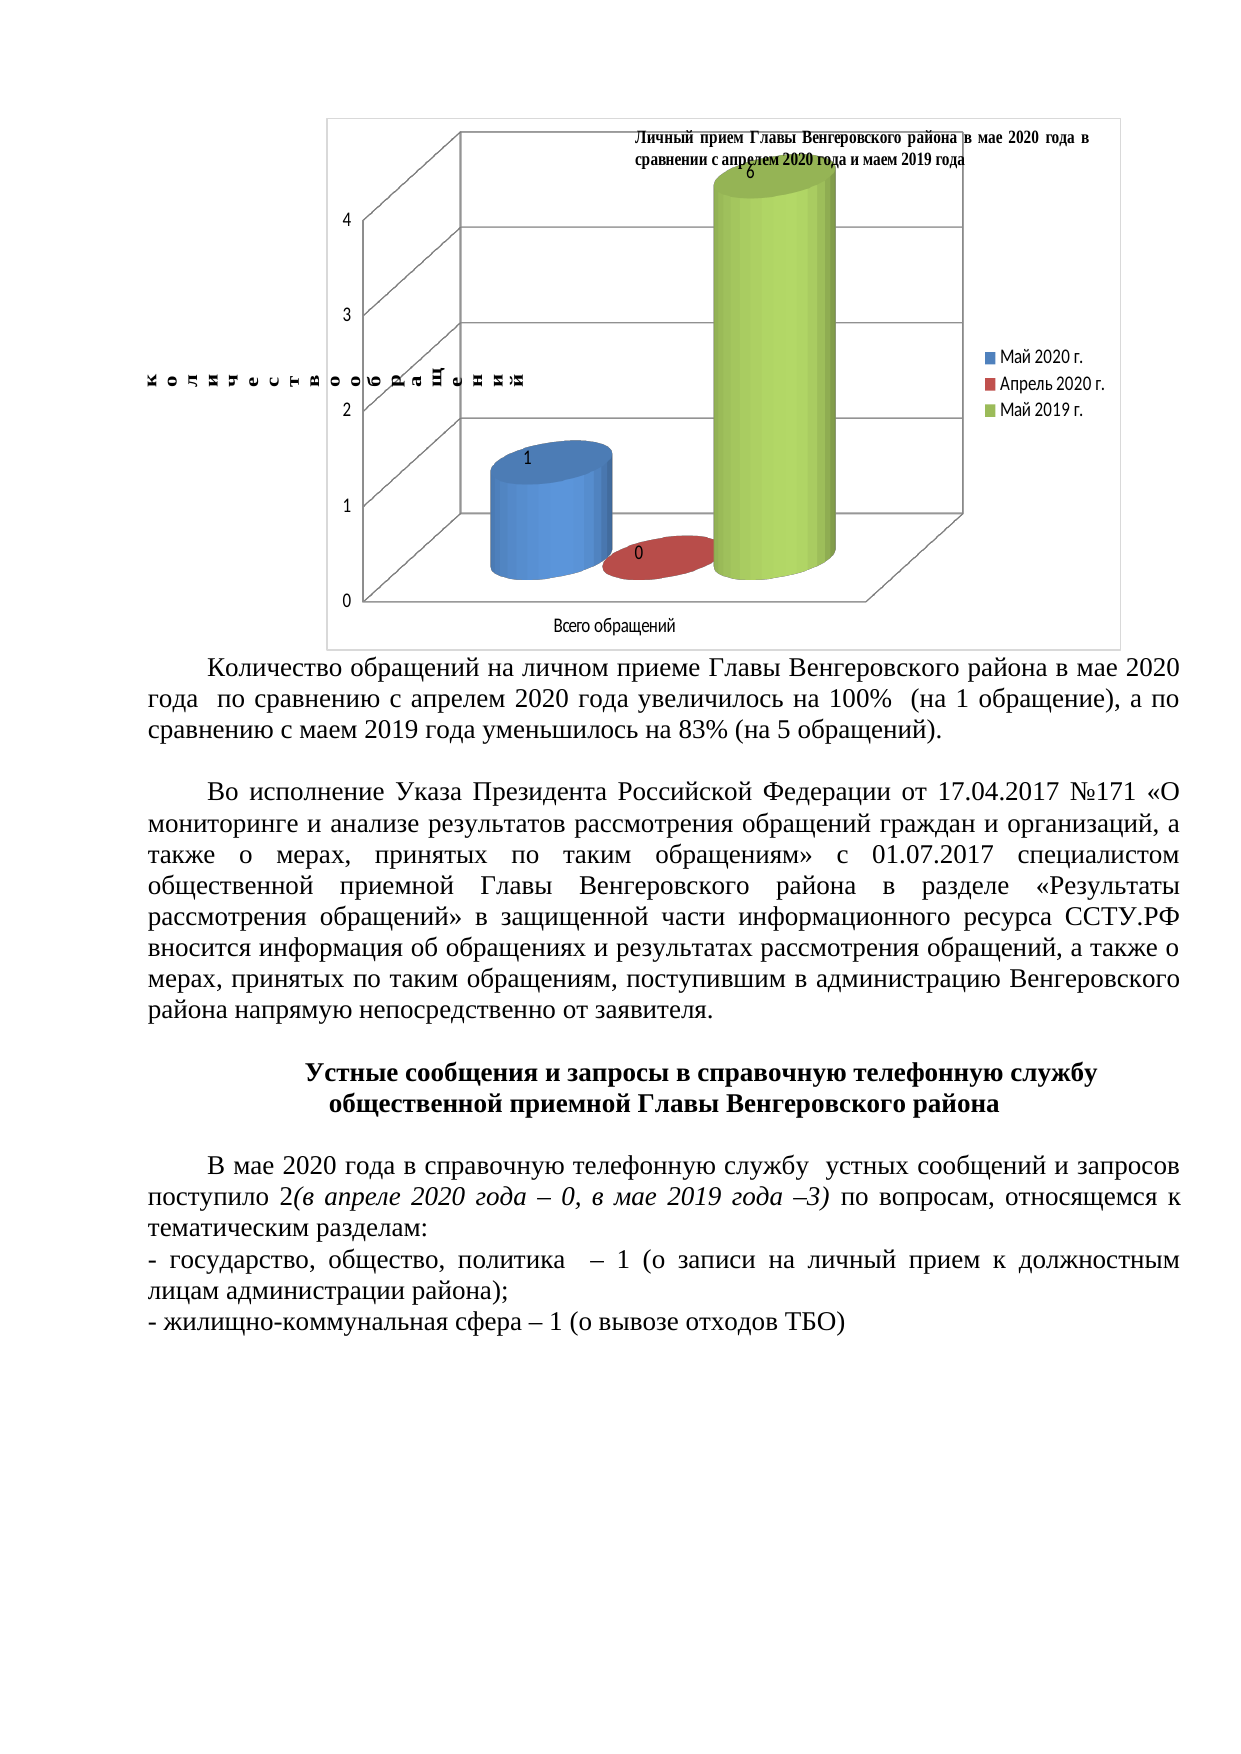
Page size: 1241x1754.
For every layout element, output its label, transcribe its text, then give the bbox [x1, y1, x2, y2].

text - государство, общество, политика – 1 (о записи на личный прием к должностным лицам администрации района); [148, 1243, 1181, 1305]
text Количество обращений на личном приеме Главы Венгеровского района в мае 2020 года по сравнению с апрелем 2020 года увеличилось на 100% (на 1 обращение), а по сравнению с маем 2019 года уменьшилось на 83% (на 5 обращений). [148, 651, 1181, 744]
text В мае 2020 года в справочную телефонную службу устных сообщений и запросов поступило 2(в апреле 2020 года – 0, в мае 2019 года –3) по вопросам, относящемся к тематическим разделам: [148, 1149, 1181, 1243]
text Устные сообщения и запросы в справочную телефонную службу общественной приемной Главы Венгеровского района [148, 1056, 1181, 1118]
text - жилищно-коммунальная сфера – 1 (о вывозе отходов ТБО) [148, 1305, 1181, 1336]
text Во исполнение Указа Президента Российской Федерации от 17.04.2017 №171 «О мониторинге и анализе результатов рассмотрения обращений граждан и организаций, а также о мерах, принятых по таким обращениям» с 01.07.2017 специалистом общественной приемной Главы Венгеровского района в разделе «Результаты рассмотрения обращений» в защищенной части информационного ресурса ССТУ.РФ вносится информация об обращениях и результатах рассмотрения обращений, а также о мерах, принятых по таким обращениям, поступившим в администрацию Венгеровского района напрямую непосредственно от заявителя. [148, 776, 1181, 1025]
